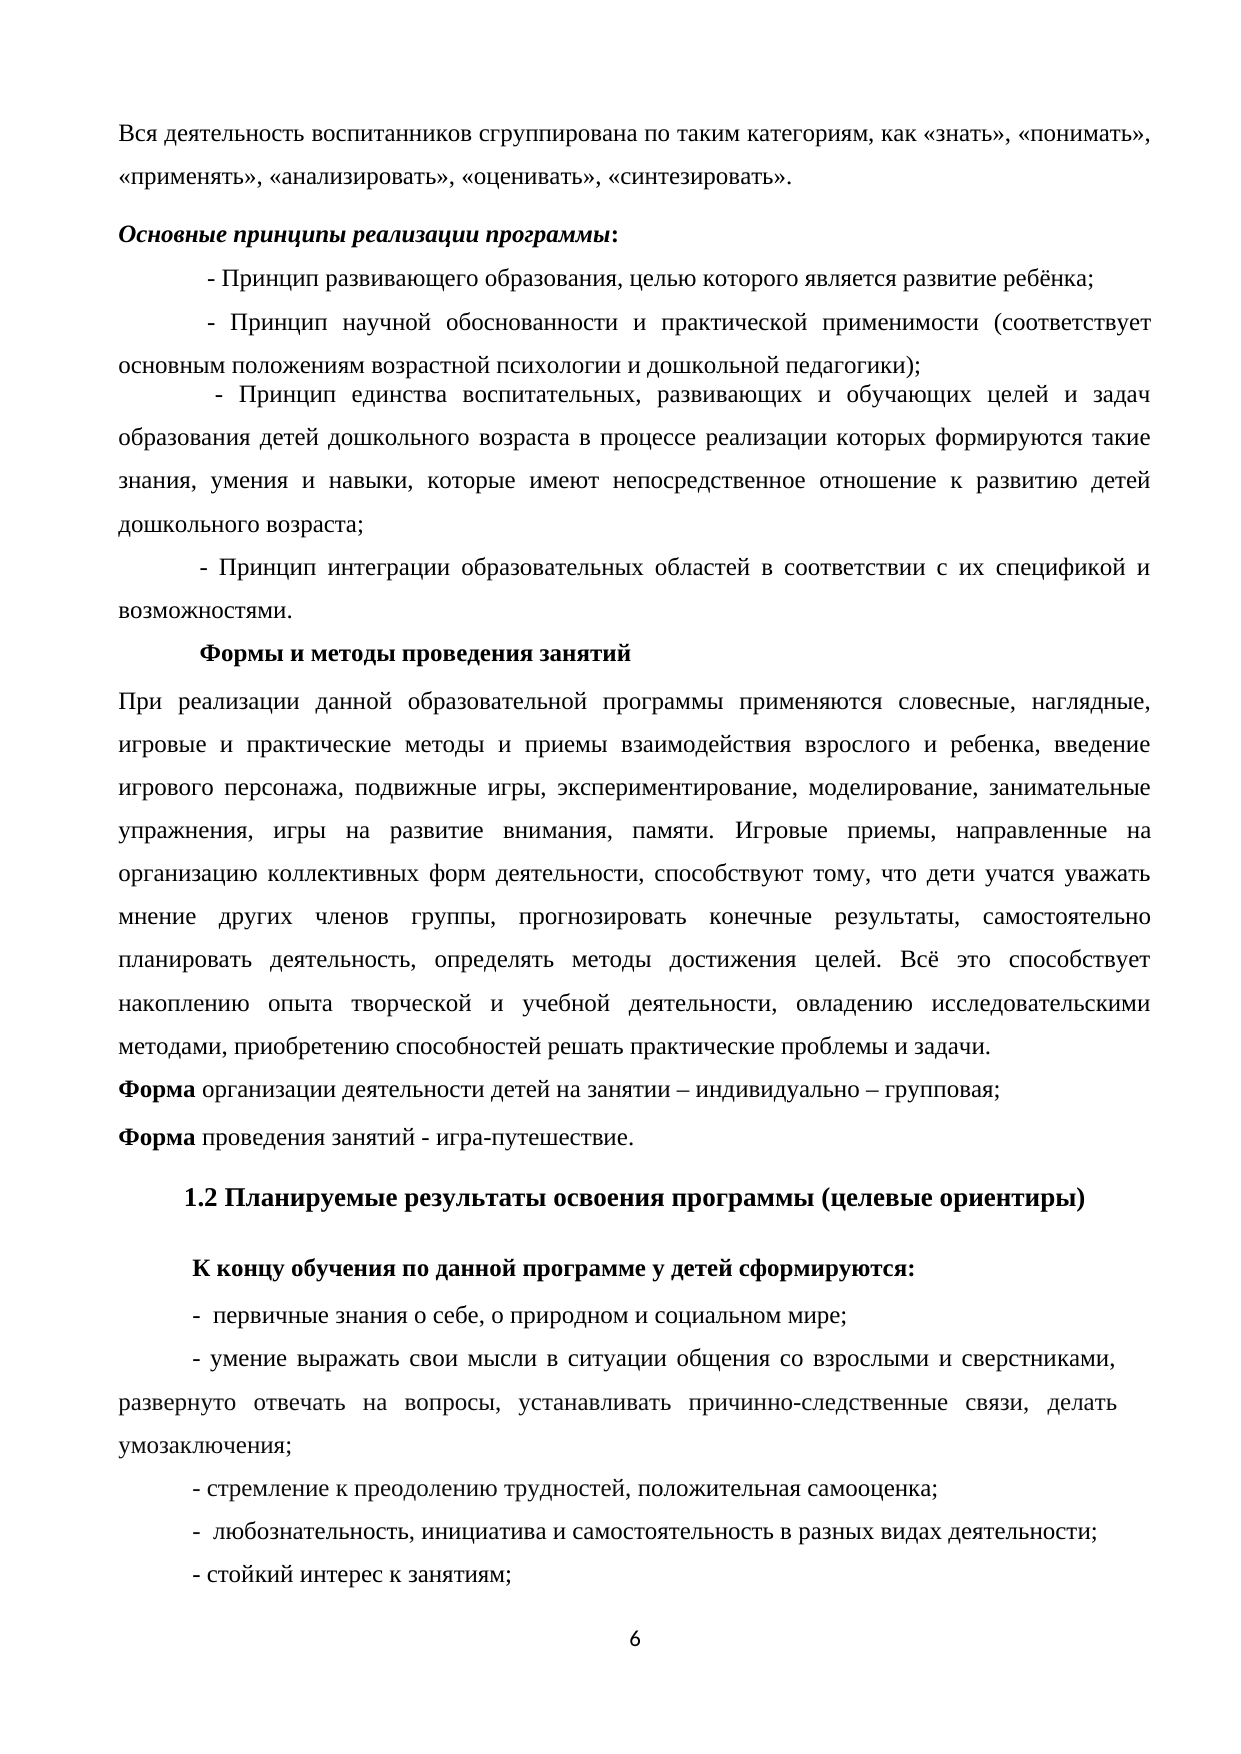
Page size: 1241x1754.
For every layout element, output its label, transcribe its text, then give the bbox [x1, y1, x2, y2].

text - Принцип интеграции образовательных областей в соответствии с их спецификой и возможностями. [118, 552, 1152, 624]
text К концу обучения по данной программе у детей сформируются: [118, 1253, 1152, 1281]
text - Принцип научной обоснованности и практической применимости (соответствует основным положениям возрастной психологии и дошкольной педагогики); [118, 292, 1152, 379]
text Основные принципы реализации программы: [118, 204, 1152, 248]
text - стремление к преодолению трудностей, положительная самооценка; [118, 1473, 1117, 1502]
text Формы и методы проведения занятий [118, 638, 1152, 667]
text Форма организации деятельности детей на занятии – индивидуально – групповая; [118, 1074, 1152, 1103]
text - первичные знания о себе, о природном и социальном мире; [118, 1300, 1117, 1329]
text - стойкий интерес к занятиям; [118, 1559, 1152, 1588]
text - умение выражать свои мысли в ситуации общения со взрослыми и сверстниками, развернуто отвечать на вопросы, устанавливать причинно-следственные связи, делать умозаключения; [118, 1343, 1117, 1458]
text Форма проведения занятий - игра-путешествие. [118, 1122, 1152, 1150]
text - Принцип единства воспитательных, развивающих и обучающих целей и задач образования детей дошкольного возраста в процессе реализации которых формируются такие знания, умения и навыки, которые имеют непосредственное отношение к развитию детей дошкольного возраста; [118, 379, 1152, 537]
text Вся деятельность воспитанников сгруппирована по таким категориям, как «знать», «понимать», «применять», «анализировать», «оценивать», «синтезировать». [118, 118, 1152, 190]
text При реализации данной образовательной программы применяются словесные, наглядные, игровые и практические методы и приемы взаимодействия взрослого и ребенка, введение игрового персонажа, подвижные игры, экспериментирование, моделирование, занимательные упражнения, игры на развитие внимания, памяти. Игровые приемы, направленные на организацию коллективных форм деятельности, способствуют тому, что дети учатся уважать мнение других членов группы, прогнозировать конечные результаты, самостоятельно планировать деятельность, определять методы достижения целей. Всё это способствует накоплению опыта творческой и учебной деятельности, овладению исследовательскими методами, приобретению способностей решать практические проблемы и задачи. [118, 686, 1152, 1059]
text - любознательность, инициатива и самостоятельность в разных видах деятельности; [118, 1516, 1152, 1545]
text 1.2 Планируемые результаты освоения программы (целевые ориентиры) [118, 1181, 1152, 1213]
text - Принцип развивающего образования, целью которого является развитие ребёнка; [118, 248, 1152, 292]
